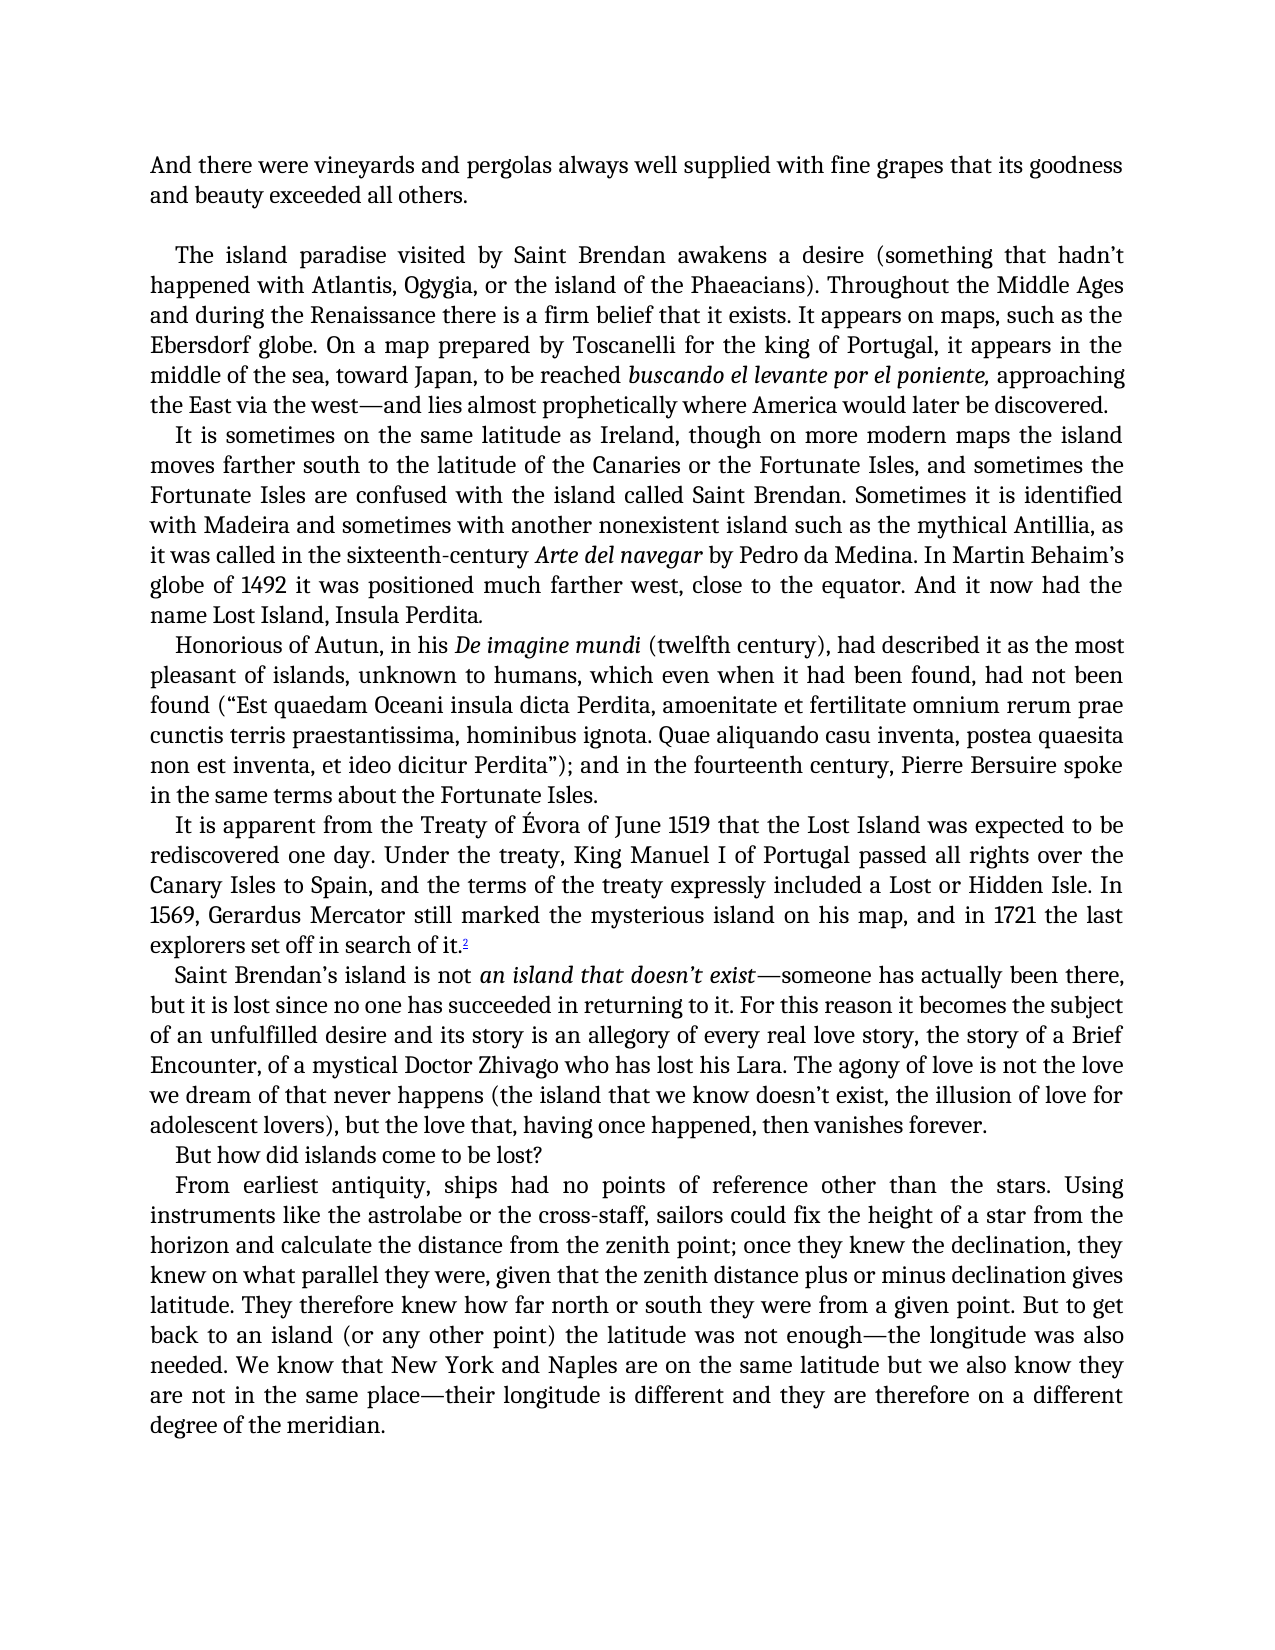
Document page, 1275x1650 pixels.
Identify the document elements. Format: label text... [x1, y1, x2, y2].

text But how did islands come to be lost? [150, 1140, 1125, 1170]
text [150, 150, 1125, 210]
text It is sometimes on the same latitude as Ireland, though on more modern maps the island moves farther south to the latitude of the Canaries or the Fortunate Isles, and sometimes the Fortunate Isles are confused with the island called Saint Brendan. Sometimes it is identified with Madeira and sometimes with another nonexistent island such as the mythical Antillia, as it was called in the sixteenth-century Arte del navegar by Pedro da Medina. In Martin Behaim’s globe of 1492 it was positioned much farther west, close to the equator. And it now had the name Lost Island, Insula Perdita. [150, 420, 1125, 630]
text It is apparent from the Treaty of Évora of June 1519 that the Lost Island was expected to be rediscovered one day. Under the treaty, King Manuel I of Portugal passed all rights over the Canary Isles to Spain, and the terms of the treaty expressly included a Lost or Hidden Isle. In 1569, Gerardus Mercator still marked the mysterious island on his map, and in 1721 the last explorers set off in search of it.2 [150, 810, 1125, 960]
text From earliest antiquity, ships had no points of reference other than the stars. Using instruments like the astrolabe or the cross-staff, sailors could fix the height of a star from the horizon and calculate the distance from the zenith point; once they knew the declination, they knew on what parallel they were, given that the zenith distance plus or minus declination gives latitude. They therefore knew how far north or south they were from a given point. But to get back to an island (or any other point) the latitude was not enough—the longitude was also needed. We know that New York and Naples are on the same latitude but we also know they are not in the same place—their longitude is different and they are therefore on a different degree of the meridian. [150, 1170, 1125, 1440]
text Saint Brendan’s island is not an island that doesn’t exist—someone has actually been there, but it is lost since no one has succeeded in returning to it. For this reason it becomes the subject of an unfulfilled desire and its story is an allegory of every real love story, the story of a Brief Encounter, of a mystical Doctor Zhivago who has lost his Lara. The agony of love is not the love we dream of that never happens (the island that we know doesn’t exist, the illusion of love for adolescent lovers), but the love that, having once happened, then vanishes forever. [150, 960, 1125, 1140]
text The island paradise visited by Saint Brendan awakens a desire (something that hadn’t happened with Atlantis, Ogygia, or the island of the Phaeacians). Throughout the Middle Ages and during the Renaissance there is a firm belief that it exists. It appears on maps, such as the Ebersdorf globe. On a map prepared by Toscanelli for the king of Portugal, it appears in the middle of the sea, toward Japan, to be reached buscando el levante por el poniente, approaching the East via the west—and lies almost prophetically where America would later be discovered. [150, 240, 1125, 420]
text Honorious of Autun, in his De imagine mundi (twelfth century), had described it as the most pleasant of islands, unknown to humans, which even when it had been found, had not been found (“Est quaedam Oceani insula dicta Perdita, amoenitate et fertilitate omnium rerum prae cunctis terris praestantissima, hominibus ignota. Quae aliquando casu inventa, postea quaesita non est inventa, et ideo dicitur Perdita”); and in the fourteenth century, Pierre Bersuire spoke in the same terms about the Fortunate Isles. [150, 630, 1125, 810]
